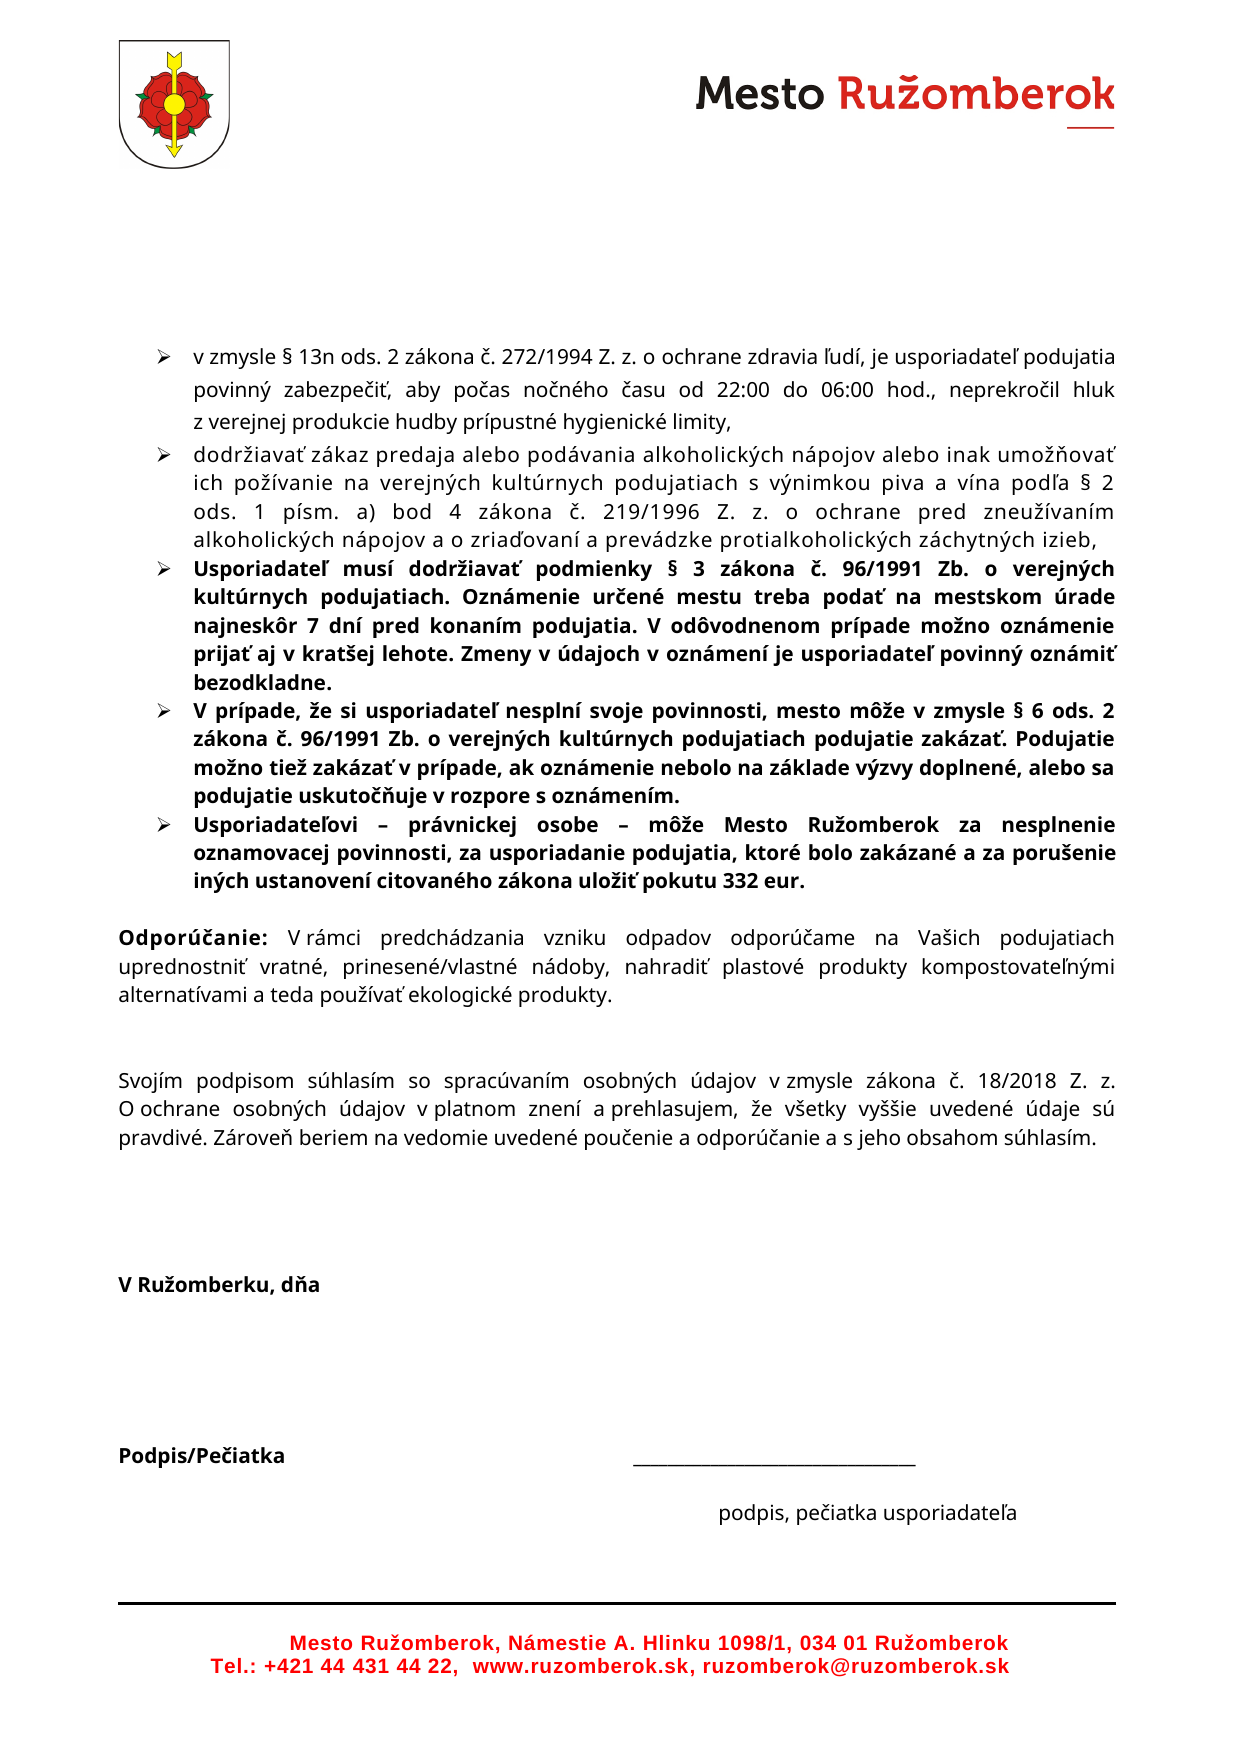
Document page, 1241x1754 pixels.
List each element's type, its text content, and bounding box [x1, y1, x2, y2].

list v zmysle § 13n ods. 2 zákona č. 272/1994 Z. z. o ochrane zdravia ľudí, je usporiadateľ podujatia povinný zabezpečiť, aby počas nočného času od 22:00 do 06:00 hod., neprekročil hluk z verejnej produkcie hudby prípustné hygienické limity, [156, 342, 1116, 436]
text Podpis/Pečiatka _________________________________ [118, 1441, 1116, 1469]
text V Ružomberku, dňa [118, 1270, 1116, 1299]
list Usporiadateľ musí dodržiavať podmienky § 3 zákona č. 96/1991 Zb. o verejných kultúrnych podujatiach. Oznámenie určené mestu treba podať na mestskom úrade najneskôr 7 dní pred konaním podujatia. V odôvodnenom prípade možno oznámenie prijať aj v kratšej lehote. Zmeny v údajoch v oznámení je usporiadateľ povinný oznámiť bezodkladne. [156, 554, 1116, 696]
list dodržiavať zákaz predaja alebo podávania alkoholických nápojov alebo inak umožňovať ich požívanie na verejných kultúrnych podujatiach s výnimkou piva a vína podľa § 2 ods. 1 písm. a) bod 4 zákona č. 219/1996 Z. z. o ochrane pred zneužívaním alkoholických nápojov a o zriaďovaní a prevádzke protialkoholických záchytných izieb, [156, 440, 1116, 554]
list Usporiadateľovi – právnickej osobe – môže Mesto Ružomberok za nesplnenie oznamovacej povinnosti, za usporiadanie podujatia, ktoré bolo zakázané a za porušenie iných ustanovení citovaného zákona uložiť pokutu 332 eur. [156, 810, 1116, 895]
picture [118, 40, 230, 169]
list V prípade, že si usporiadateľ nesplní svoje povinnosti, mesto môže v zmysle § 6 ods. 2 zákona č. 96/1991 Zb. o verejných kultúrnych podujatiach podujatie zakázať. Podujatie možno tiež zakázať v prípade, ak oznámenie nebolo na základe výzvy doplnené, alebo sa podujatie uskutočňuje v rozpore s oznámením. [156, 696, 1116, 810]
text Odporúčanie: V rámci predchádzania vzniku odpadov odporúčame na Vašich podujatiach uprednostniť vratné, prinesené/vlastné nádoby, nahradiť plastové produkty kompostovateľnými alternatívami a teda používať ekologické produkty. [118, 923, 1116, 1009]
picture [695, 75, 1115, 129]
text podpis, pečiatka usporiadateľa [118, 1498, 1116, 1526]
text Svojím podpisom súhlasím so spracúvaním osobných údajov v zmysle zákona č. 18/2018 Z. z. O ochrane osobných údajov v platnom znení a prehlasujem, že všetky vyššie uvedené údaje sú pravdivé. Zároveň beriem na vedomie uvedené poučenie a odporúčanie a s jeho obsahom súhlasím. [118, 1066, 1116, 1151]
